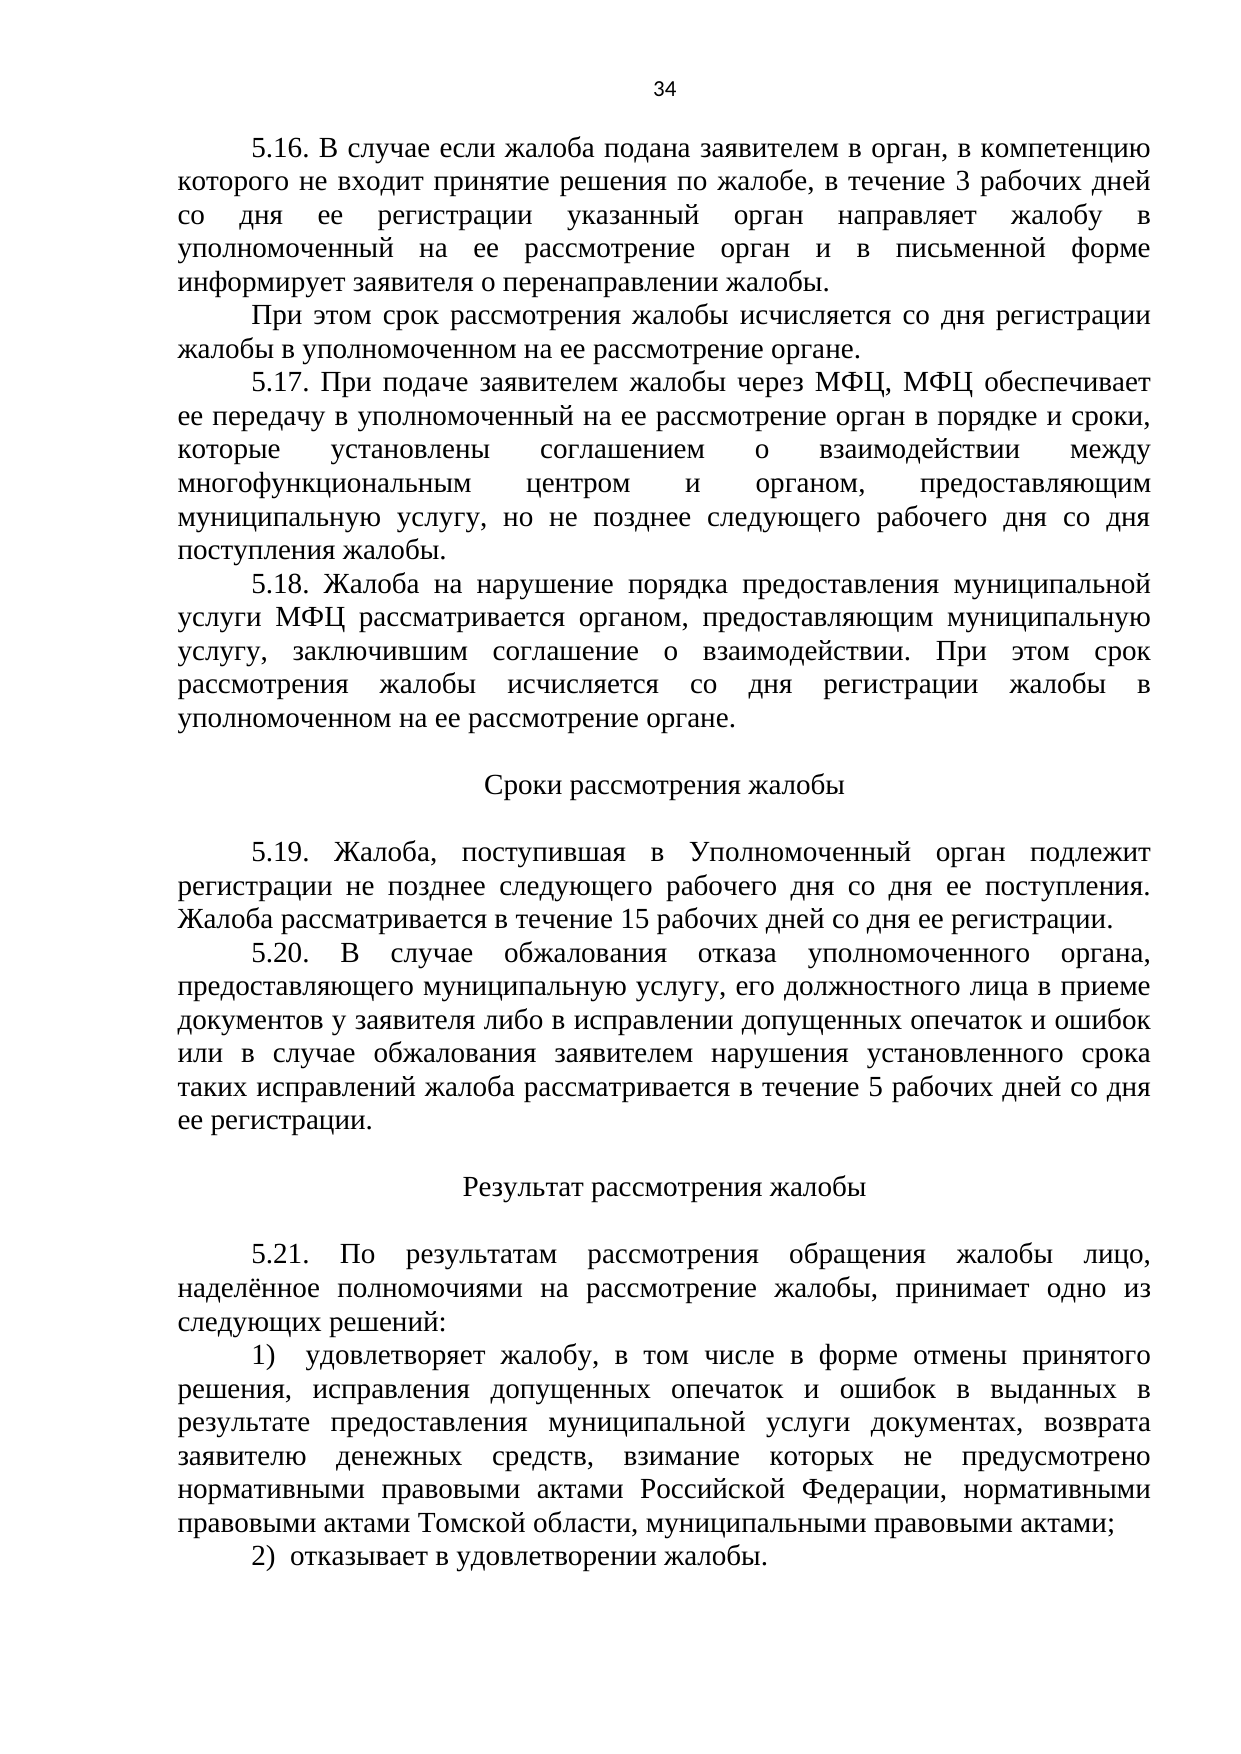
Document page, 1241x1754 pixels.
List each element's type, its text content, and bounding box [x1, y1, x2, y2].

text 5.21. По результатам рассмотрения обращения жалобы лицо, наделённое полномочиями на рассмотрение жалобы, принимает одно из следующих решений: [177, 1237, 1152, 1337]
text Сроки рассмотрения жалобы [177, 767, 1152, 801]
text Результат рассмотрения жалобы [177, 1169, 1152, 1203]
text При этом срок рассмотрения жалобы исчисляется со дня регистрации жалобы в уполномоченном на ее рассмотрение органе. [177, 297, 1152, 364]
text 5.18. Жалоба на нарушение порядка предоставления муниципальной услуги МФЦ рассматривается органом, предоставляющим муниципальную услугу, заключившим соглашение о взаимодействии. При этом срок рассмотрения жалобы исчисляется со дня регистрации жалобы в уполномоченном на ее рассмотрение органе. [177, 566, 1152, 733]
text 1) удовлетворяет жалобу, в том числе в форме отмены принятого решения, исправления допущенных опечаток и ошибок в выданных в результате предоставления муниципальной услуги документах, возврата заявителю денежных средств, взимание которых не предусмотрено нормативными правовыми актами Российской Федерации, нормативными правовыми актами Томской области, муниципальными правовыми актами; [177, 1337, 1152, 1538]
text 5.20. В случае обжалования отказа уполномоченного органа, предоставляющего муниципальную услугу, его должностного лица в приеме документов у заявителя либо в исправлении допущенных опечаток и ошибок или в случае обжалования заявителем нарушения установленного срока таких исправлений жалоба рассматривается в течение 5 рабочих дней со дня ее регистрации. [177, 935, 1152, 1136]
text 5.16. В случае если жалоба подана заявителем в орган, в компетенцию которого не входит принятие решения по жалобе, в течение 3 рабочих дней со дня ее регистрации указанный орган направляет жалобу в уполномоченный на ее рассмотрение орган и в письменной форме информирует заявителя о перенаправлении жалобы. [177, 130, 1152, 297]
text 2) отказывает в удовлетворении жалобы. [177, 1538, 1152, 1572]
text 5.19. Жалоба, поступившая в Уполномоченный орган подлежит регистрации не позднее следующего рабочего дня со дня ее поступления. Жалоба рассматривается в течение 15 рабочих дней со дня ее регистрации. [177, 834, 1152, 935]
text 5.17. При подаче заявителем жалобы через МФЦ, МФЦ обеспечивает ее передачу в уполномоченный на ее рассмотрение орган в порядке и сроки, которые установлены соглашением о взаимодействии между многофункциональным центром и органом, предоставляющим муниципальную услугу, но не позднее следующего рабочего дня со дня поступления жалобы. [177, 364, 1152, 566]
